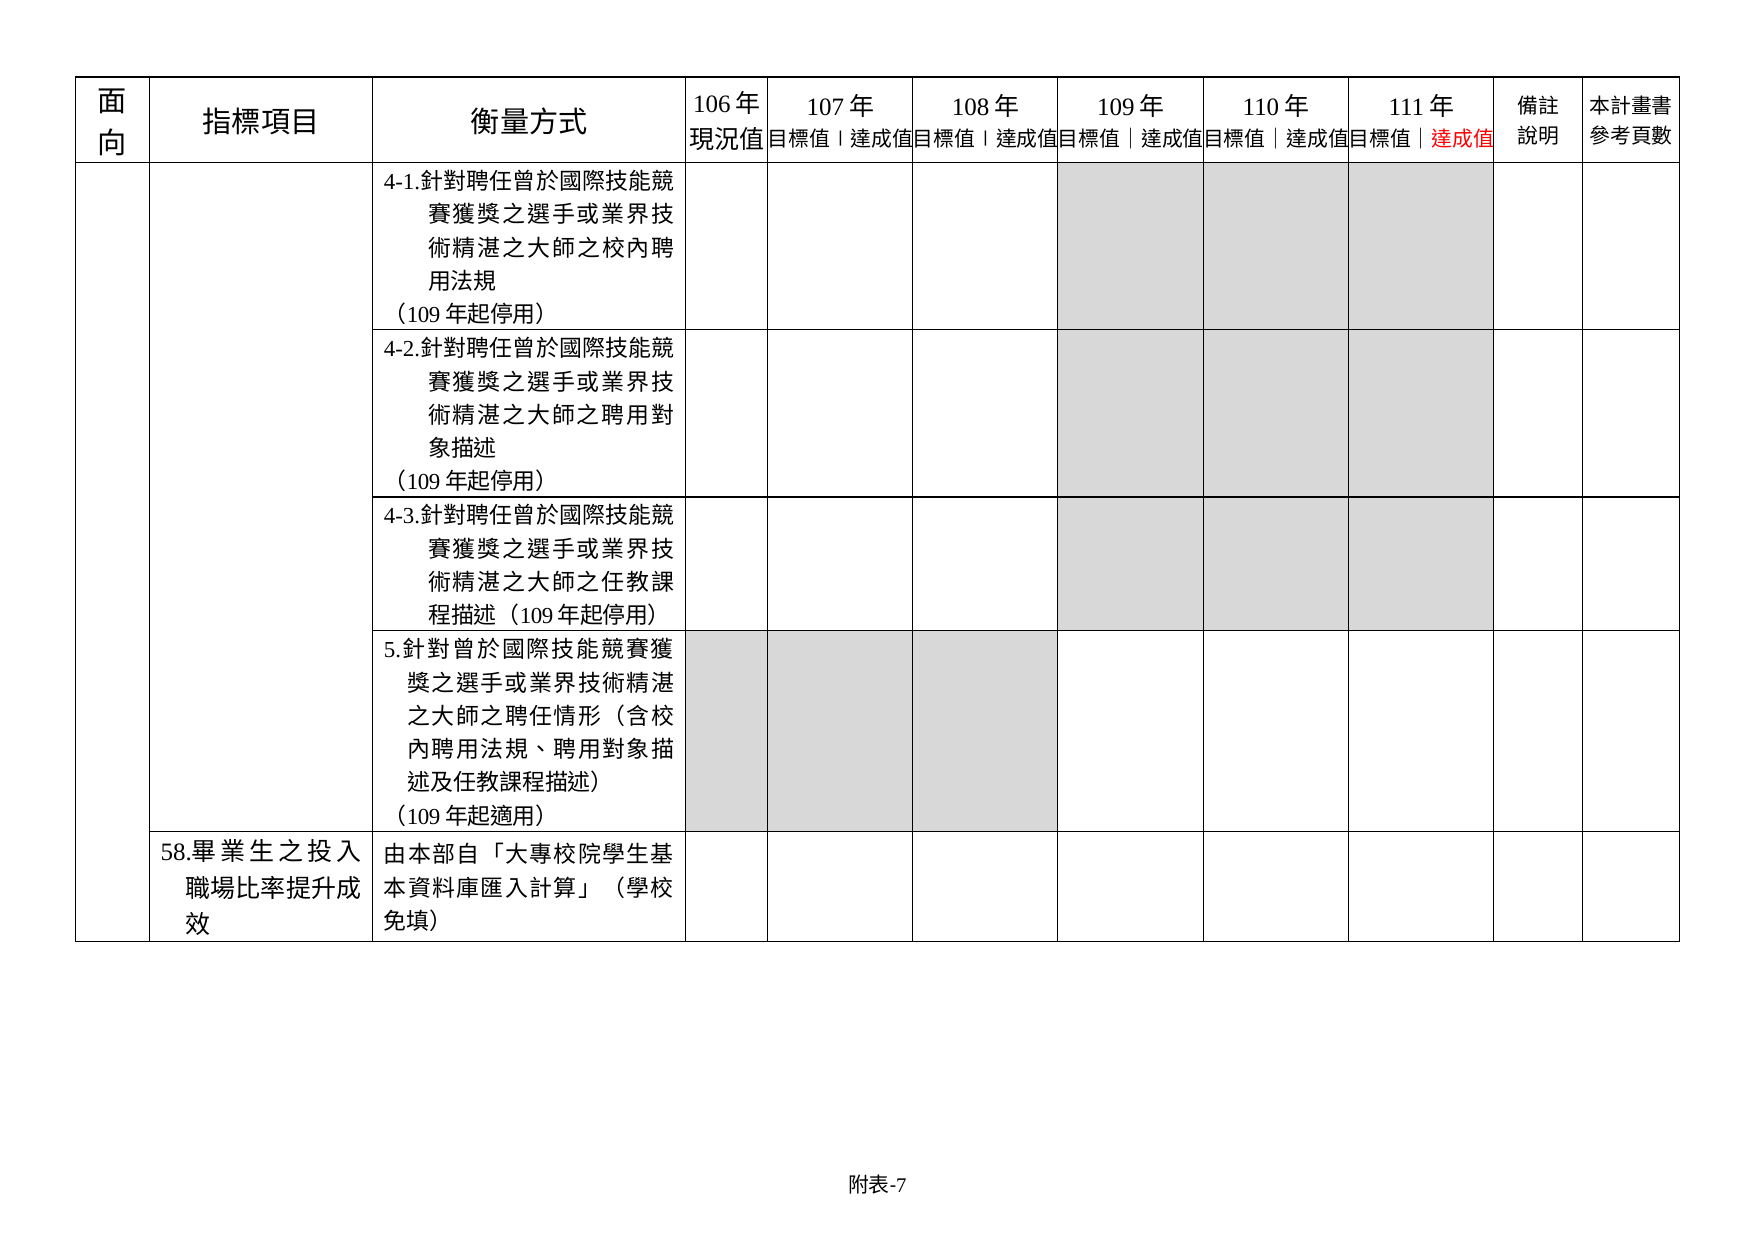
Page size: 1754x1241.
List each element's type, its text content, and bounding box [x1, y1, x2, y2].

table_cell [768, 498, 912, 630]
table_cell [1349, 498, 1493, 630]
table_cell [1058, 832, 1203, 941]
table_cell [1058, 163, 1203, 329]
table_cell [1349, 330, 1493, 496]
table_cell [768, 163, 912, 329]
table_cell [1349, 163, 1493, 329]
table_cell [1494, 631, 1582, 831]
table_cell [1583, 631, 1679, 831]
table_cell [1494, 163, 1582, 329]
table_cell [686, 631, 767, 831]
table_header 111年 目標值｜達成值 [1349, 78, 1493, 162]
table_cell [1494, 330, 1582, 496]
table_cell [1583, 163, 1679, 329]
table_cell [686, 163, 767, 329]
table_cell [1204, 498, 1348, 630]
table_cell [913, 631, 1057, 831]
table_cell 4-3.針對聘任曾於國際技能競賽獲獎之選手或業界技術精湛之大師之任教課程描述（109年起停用） [373, 498, 685, 630]
table_cell 畢業生之投入職場比率提升成效 [150, 832, 372, 941]
table_header 109年 目標值｜達成值 [1058, 78, 1203, 162]
table_cell [1058, 498, 1203, 630]
table_cell [1583, 498, 1679, 630]
table_header 106年 現況值 [686, 78, 767, 162]
table_cell [686, 330, 767, 496]
table_cell [1583, 832, 1679, 941]
table_cell 由本部自「大專校院學生基本資料庫匯入計算」（學校免填） [373, 832, 685, 941]
table_cell [1349, 832, 1493, 941]
table_header 110年 目標值｜達成值 [1204, 78, 1348, 162]
table_cell [913, 498, 1057, 630]
table_header 衡量方式 [373, 78, 685, 162]
table_header 108年 目標值∣達成值 [913, 78, 1057, 162]
table_cell [1494, 498, 1582, 630]
table_header 107年 目標值∣達成值 [768, 78, 912, 162]
table_cell [1058, 330, 1203, 496]
table_cell 5.針對曾於國際技能競賽獲獎之選手或業界技術精湛之大師之聘任情形（含校內聘用法規、聘用對象描述及任教課程描述） （109年起適用） [373, 631, 685, 831]
table_cell 4-1.針對聘任曾於國際技能競賽獲獎之選手或業界技術精湛之大師之校內聘用法規 （109年起停用） [373, 163, 685, 329]
table_cell 4-2.針對聘任曾於國際技能競賽獲獎之選手或業界技術精湛之大師之聘用對象描述 （109年起停用） [373, 330, 685, 496]
table_cell [1204, 330, 1348, 496]
table_cell [1204, 832, 1348, 941]
table_header 備註 說明 [1494, 78, 1582, 162]
table_cell [1494, 832, 1582, 941]
table_cell [686, 498, 767, 630]
table_header 指標項目 [150, 78, 372, 162]
table_cell [1204, 631, 1348, 831]
table_cell [768, 330, 912, 496]
table_cell [768, 631, 912, 831]
table_cell [913, 330, 1057, 496]
table_cell [686, 832, 767, 941]
table_cell [913, 832, 1057, 941]
table_cell [913, 163, 1057, 329]
table_cell [1204, 163, 1348, 329]
table_cell [1349, 631, 1493, 831]
table_header 面向 [76, 78, 149, 162]
table_cell [1583, 330, 1679, 496]
table_header 本計畫書參考頁數 [1583, 78, 1679, 162]
table_cell [768, 832, 912, 941]
table_cell [1058, 631, 1203, 831]
